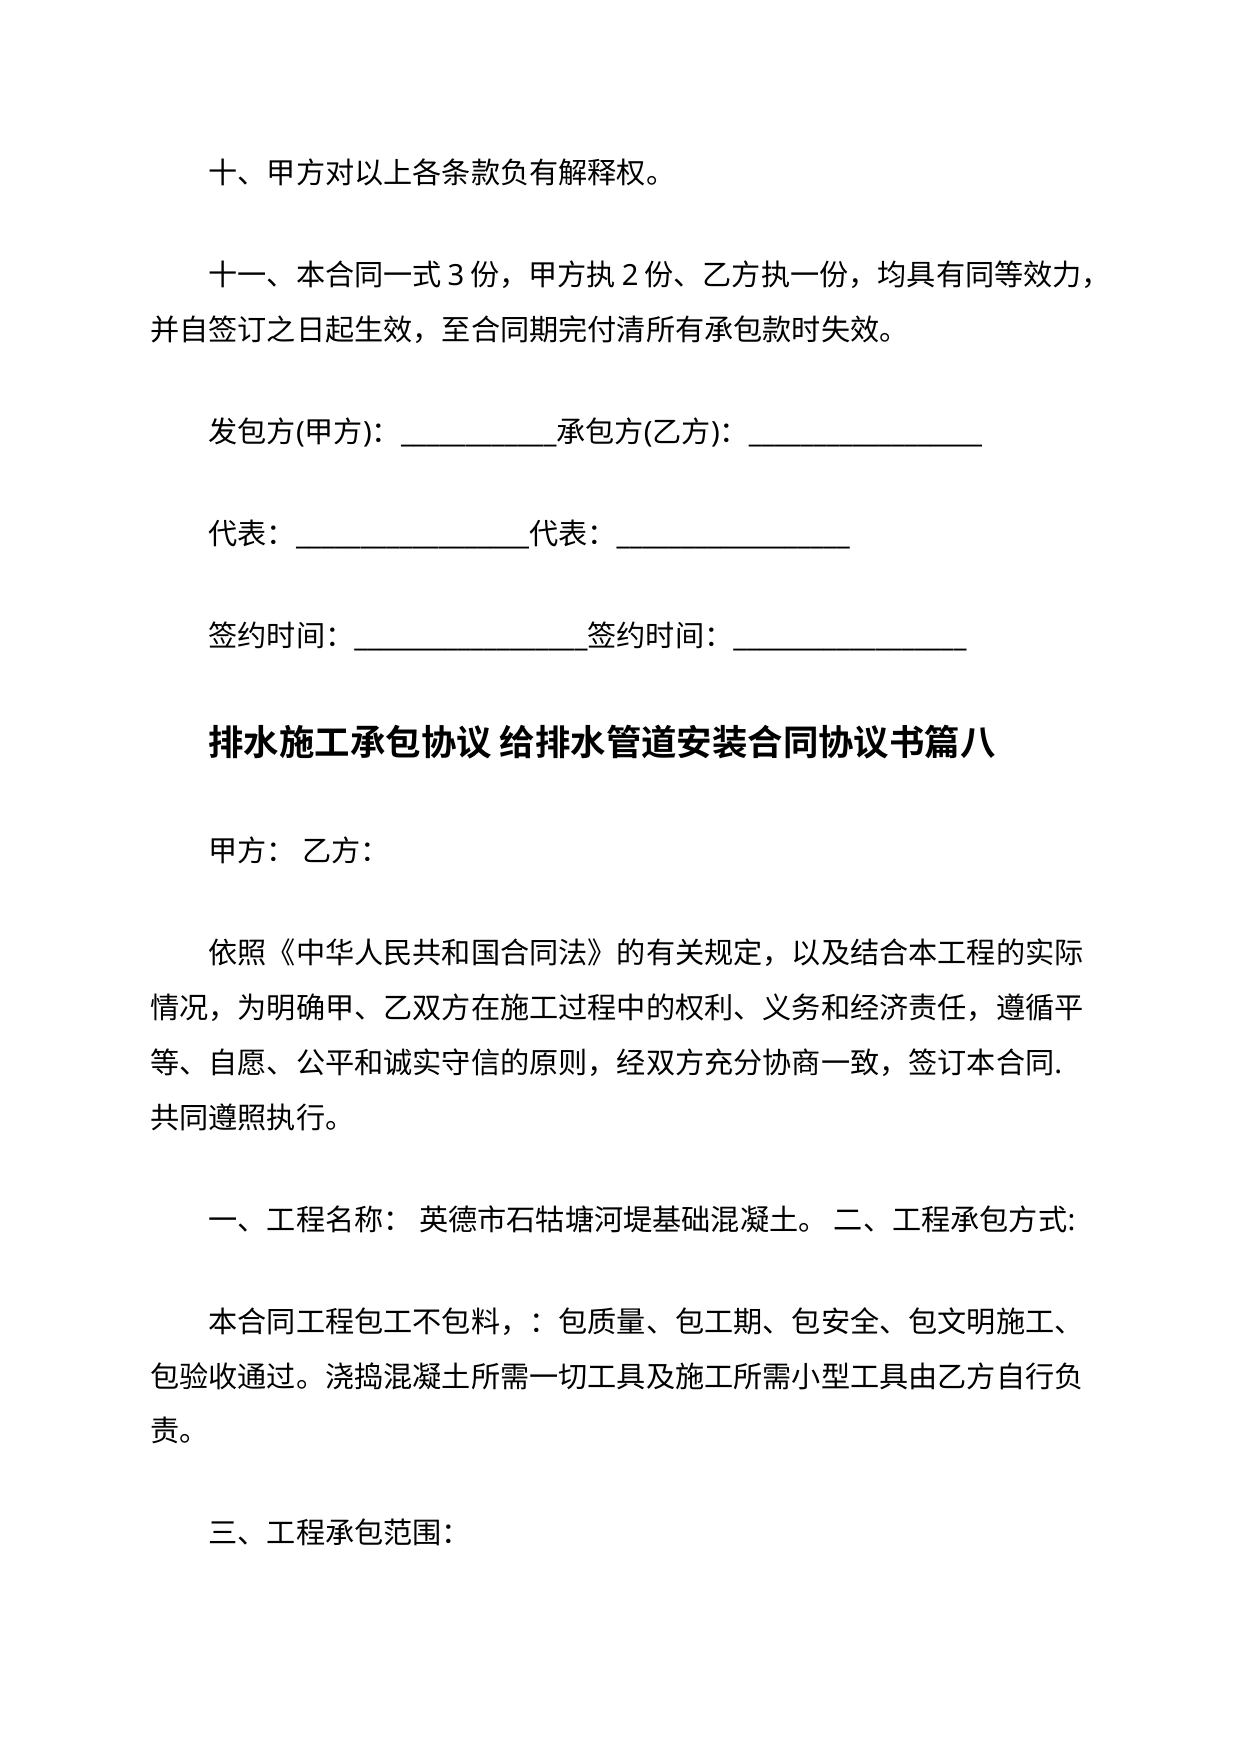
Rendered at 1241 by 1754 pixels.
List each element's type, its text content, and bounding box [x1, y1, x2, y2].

text 排水施工承包协议 给排水管道安装合同协议书篇八 [150, 714, 1090, 766]
text 三、工程承包范围： [150, 1510, 1090, 1552]
text 代表：__________________代表：__________________ [150, 511, 1090, 553]
text 发包方(甲方)：____________承包方(乙方)：__________________ [150, 408, 1090, 451]
text 本合同工程包工不包料，：包质量、包工期、包安全、包文明施工、包验收通过。浇捣混凝土所需一切工具及施工所需小型工具由乙方自行负责。 [150, 1298, 1090, 1450]
text 十一、本合同一式3份，甲方执2份、乙方执一份，均具有同等效力，并自签订之日起生效，至合同期完付清所有承包款时失效。 [150, 252, 1090, 349]
text 一、工程名称： 英德市石牯塘河堤基础混凝土。 二、工程承包方式: [150, 1196, 1090, 1239]
text 签约时间：__________________签约时间：__________________ [150, 612, 1090, 655]
text 十、甲方对以上各条款负有解释权。 [150, 150, 1090, 192]
text 依照《中华人民共和国合同法》的有关规定，以及结合本工程的实际情况，为明确甲、乙双方在施工过程中的权利、义务和经济责任，遵循平等、自愿、公平和诚实守信的原则，经双方充分协商一致，签订本合同.共同遵照执行。 [150, 930, 1090, 1137]
text 甲方： 乙方： [150, 828, 1090, 870]
